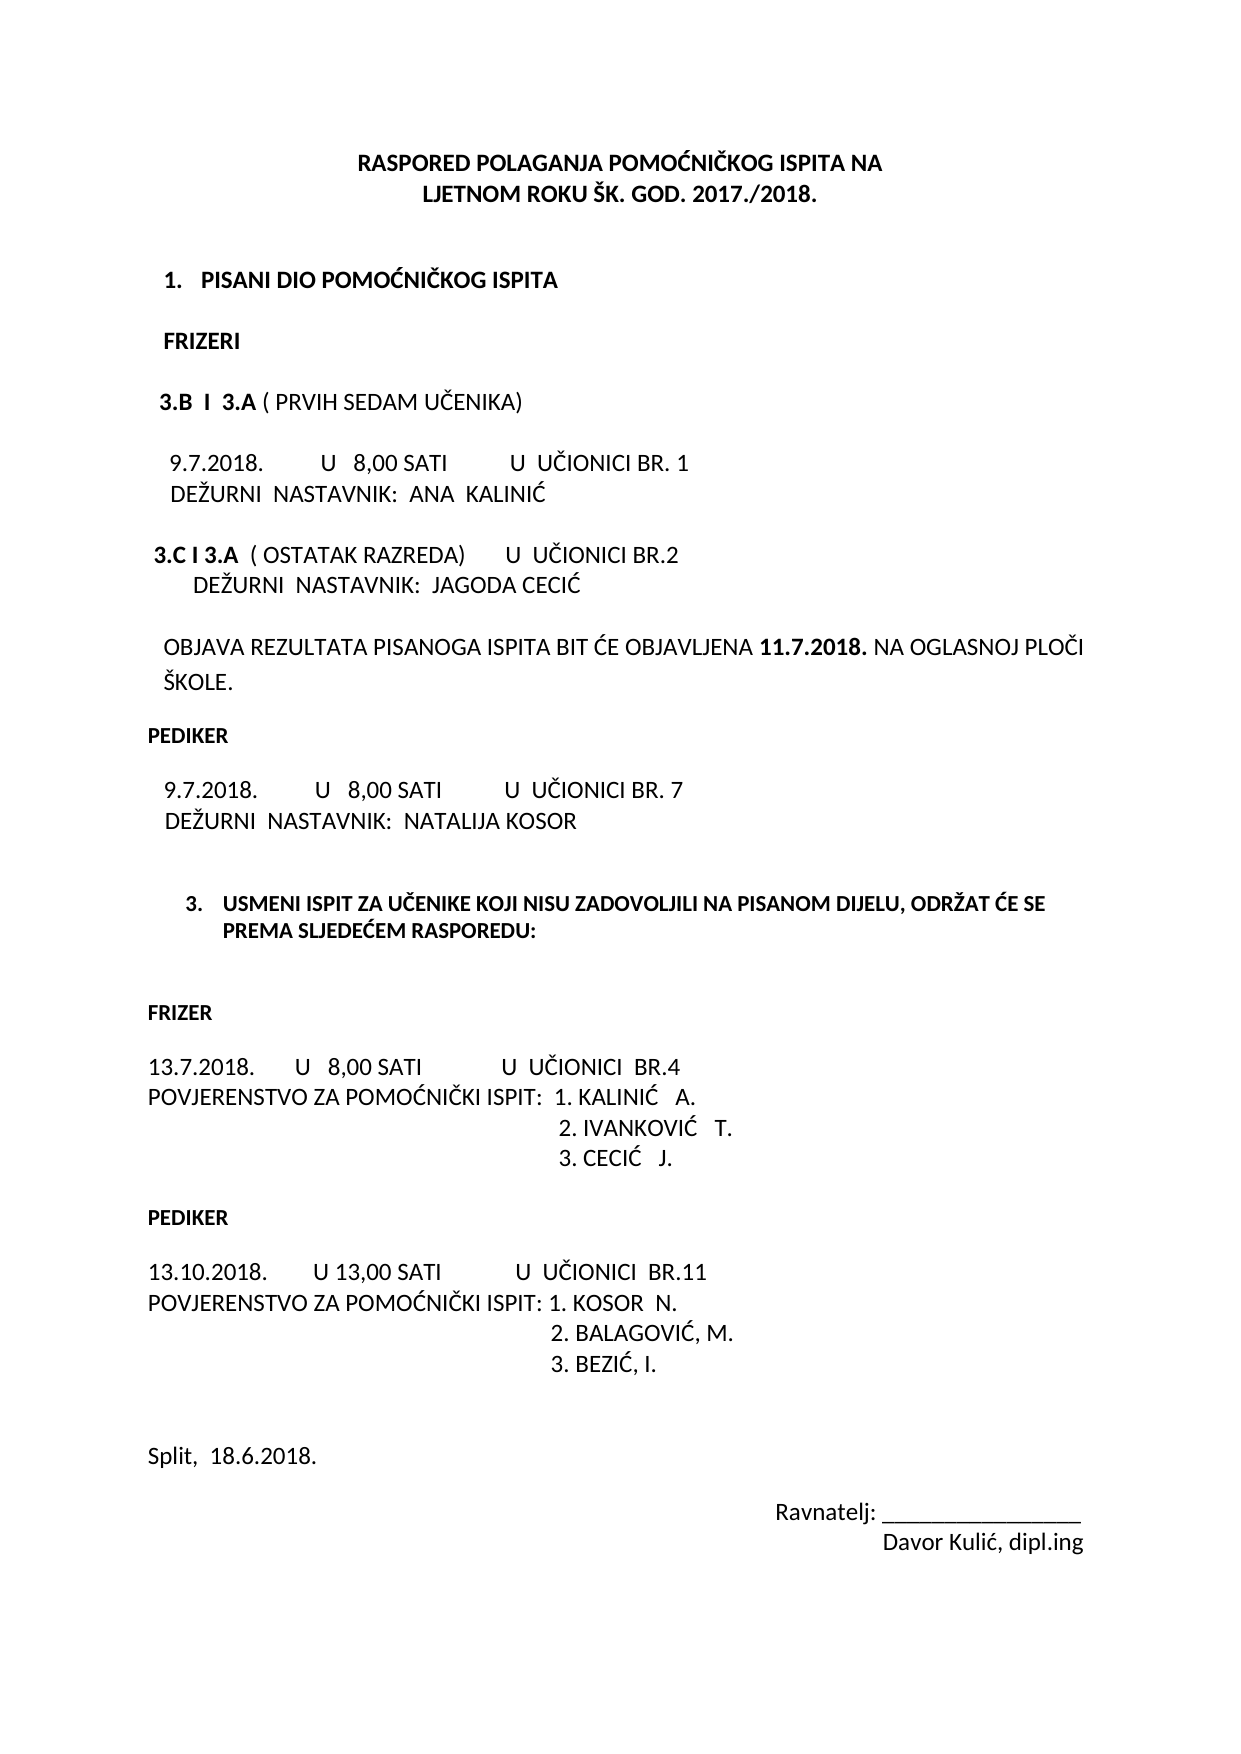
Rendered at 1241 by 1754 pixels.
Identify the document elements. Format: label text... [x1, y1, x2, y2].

text 3. CECIĆ J. [185, 1142, 1093, 1173]
text RASPORED POLAGANJA POMOĆNIČKOG ISPITA NA [148, 148, 1093, 178]
text Split, 18.6.2018. [148, 1440, 1093, 1471]
text OBJAVA REZULTATA PISANOGA ISPITA BIT ĆE OBJAVLJENA 11.7.2018. NA OGLASNOJ PLOČI ŠKOLE. [163, 631, 1093, 696]
text POVJERENSTVO ZA POMOĆNIČKI ISPIT: 1. KALINIĆ A. [148, 1081, 1093, 1112]
text 13.7.2018. U 8,00 SATI U UČIONICI BR.4 [148, 1051, 1093, 1081]
text PEDIKER [148, 1203, 1093, 1231]
text DEŽURNI NASTAVNIK: JAGODA CECIĆ [148, 570, 1093, 600]
text 3. BEZIĆ, I. [223, 1348, 1093, 1378]
list PISANI DIO POMOĆNIČKOG ISPITA [163, 264, 1093, 295]
text LJETNOM ROKU ŠK. GOD. 2017./2018. [148, 178, 1093, 209]
text POVJERENSTVO ZA POMOĆNIČKI ISPIT: 1. KOSOR N. [148, 1287, 1093, 1317]
text DEŽURNI NASTAVNIK: NATALIJA KOSOR [148, 805, 1093, 836]
text 3.B I 3.A ( PRVIH SEDAM UČENIKA) [148, 387, 1093, 417]
text 2. BALAGOVIĆ, M. [223, 1317, 1093, 1348]
text 9.7.2018. U 8,00 SATI U UČIONICI BR. 1 [163, 448, 1093, 478]
text 13.10.2018. U 13,00 SATI U UČIONICI BR.11 [148, 1256, 1093, 1287]
text FRIZER [148, 998, 1093, 1026]
text PEDIKER [148, 722, 1093, 749]
text FRIZERI [163, 326, 1093, 356]
text 9.7.2018. U 8,00 SATI U UČIONICI BR. 7 [163, 774, 1093, 805]
text Davor Kulić, dipl.ing [148, 1527, 1093, 1585]
text 2. IVANKOVIĆ T. [185, 1112, 1093, 1142]
text Ravnatelj: ________________ [148, 1496, 1093, 1527]
text 3.C I 3.A ( OSTATAK RAZREDA) U UČIONICI BR.2 [148, 539, 1093, 570]
list USMENI ISPIT ZA UČENIKE KOJI NISU ZADOVOLJILI NA PISANOM DIJELU, ODRŽAT ĆE SE PREMA SLJEDEĆEM RASPOREDU: [185, 889, 1093, 945]
text DEŽURNI NASTAVNIK: ANA KALINIĆ [148, 478, 1093, 509]
